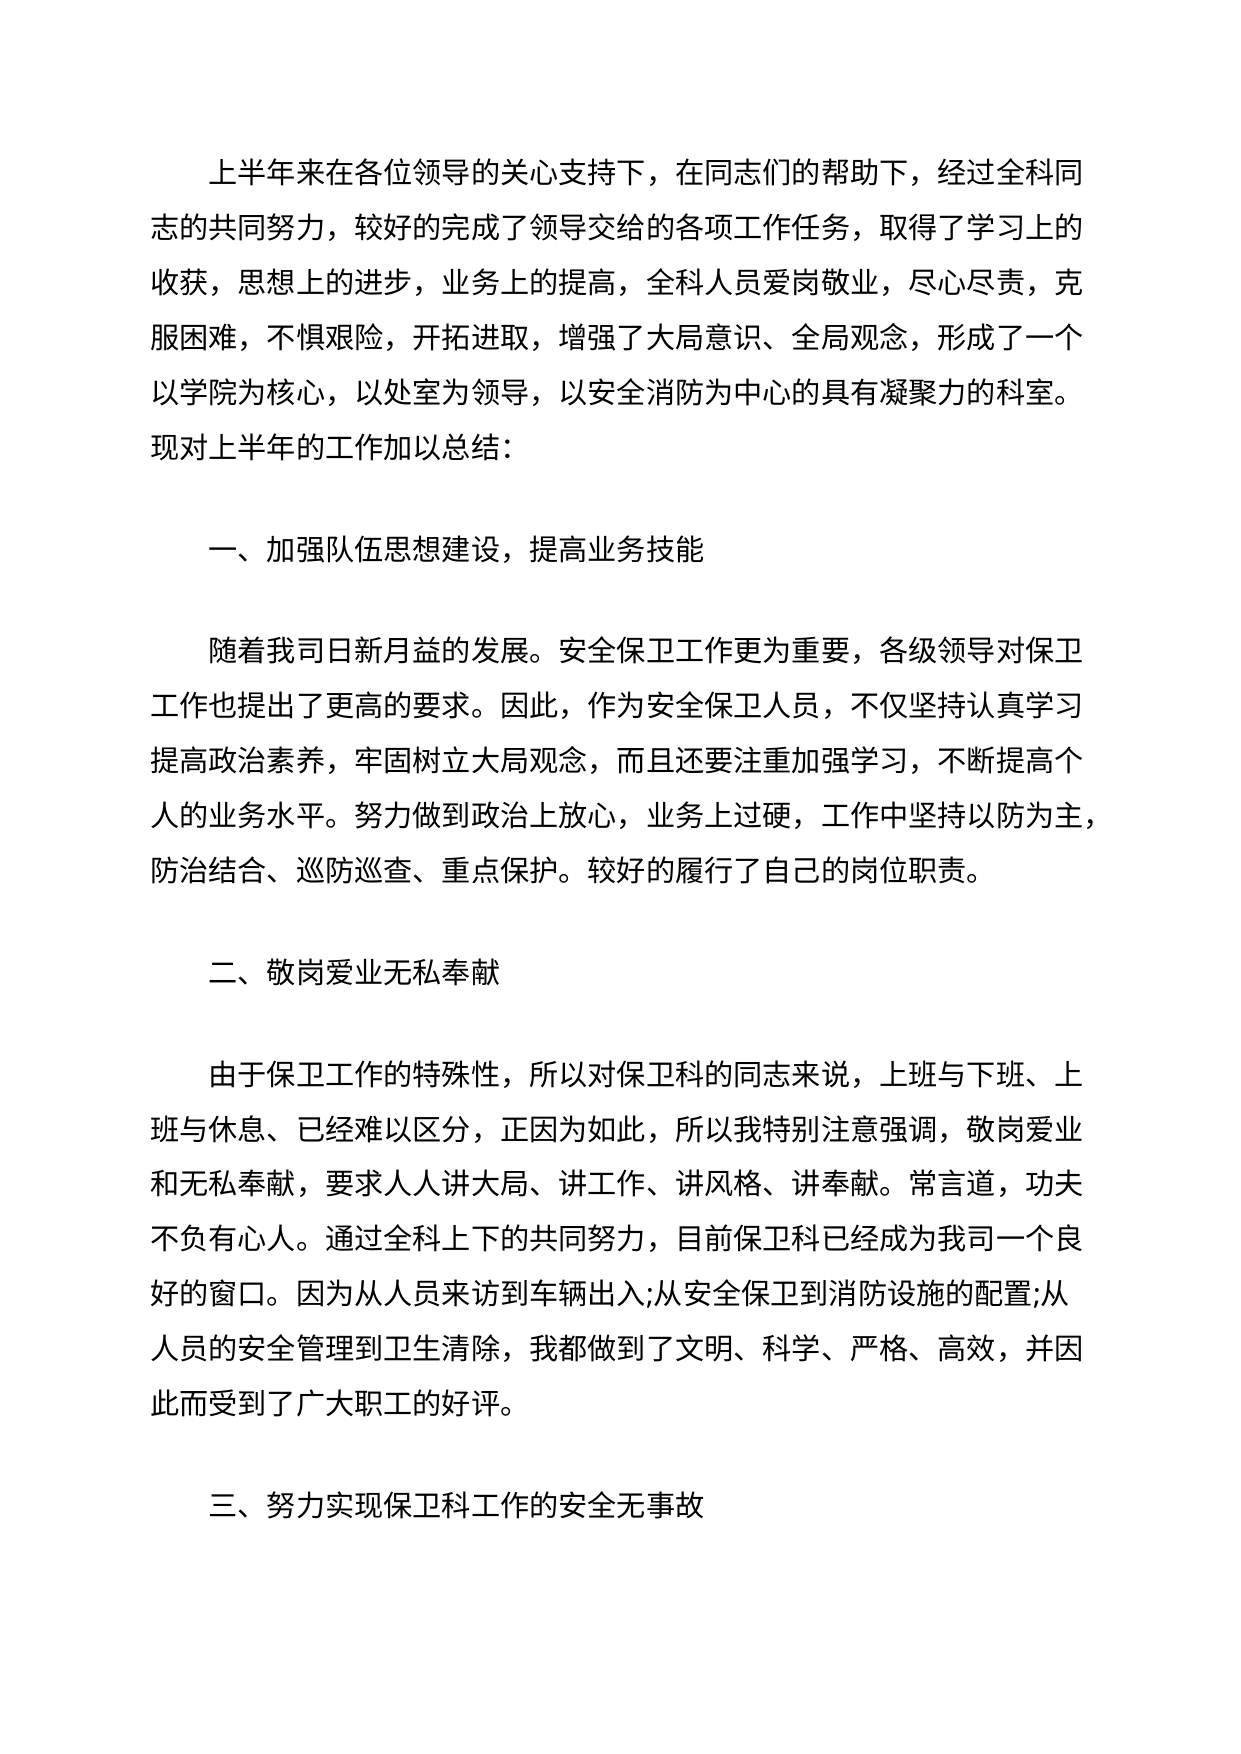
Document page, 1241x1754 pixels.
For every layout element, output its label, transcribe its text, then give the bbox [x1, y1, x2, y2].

text 一、加强队伍思想建设，提高业务技能 [150, 526, 1090, 568]
text 随着我司日新月益的发展。安全保卫工作更为重要，各级领导对保卫工作也提出了更高的要求。因此，作为安全保卫人员，不仅坚持认真学习提高政治素养，牢固树立大局观念，而且还要注重加强学习，不断提高个人的业务水平。努力做到政治上放心，业务上过硬，工作中坚持以防为主，防治结合、巡防巡查、重点保护。较好的履行了自己的岗位职责。 [150, 628, 1090, 890]
text 上半年来在各位领导的关心支持下，在同志们的帮助下，经过全科同志的共同努力，较好的完成了领导交给的各项工作任务，取得了学习上的收获，思想上的进步，业务上的提高，全科人员爱岗敬业，尽心尽责，克服困难，不惧艰险，开拓进取，增强了大局意识、全局观念，形成了一个以学院为核心，以处室为领导，以安全消防为中心的具有凝聚力的科室。现对上半年的工作加以总结： [150, 150, 1090, 467]
text 二、敬岗爱业无私奉献 [150, 949, 1090, 992]
text 由于保卫工作的特殊性，所以对保卫科的同志来说，上班与下班、上班与休息、已经难以区分，正因为如此，所以我特别注意强调，敬岗爱业和无私奉献，要求人人讲大局、讲工作、讲风格、讲奉献。常言道，功夫不负有心人。通过全科上下的共同努力，目前保卫科已经成为我司一个良好的窗口。因为从人员来访到车辆出入;从安全保卫到消防设施的配置;从人员的安全管理到卫生清除，我都做到了文明、科学、严格、高效，并因此而受到了广大职工的好评。 [150, 1051, 1090, 1423]
text 三、努力实现保卫科工作的安全无事故 [150, 1482, 1090, 1525]
